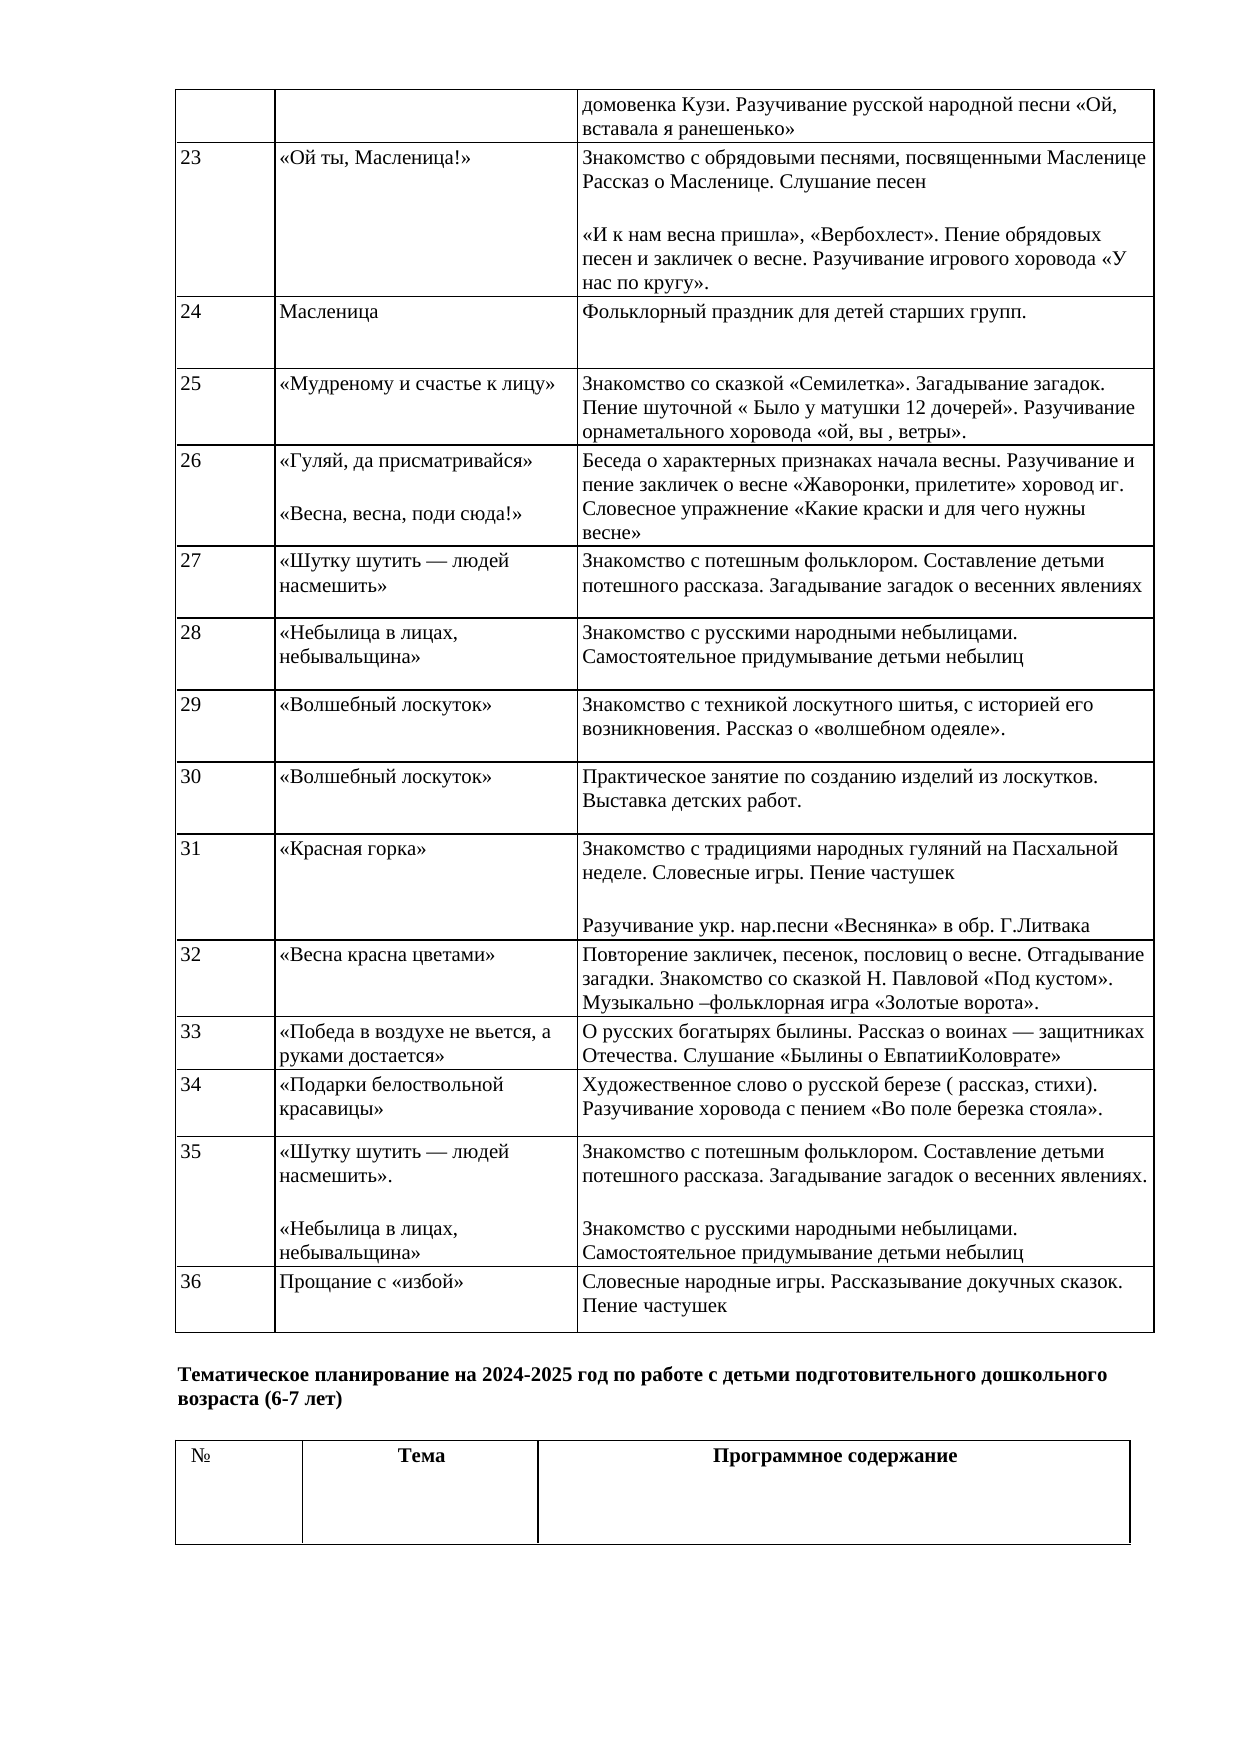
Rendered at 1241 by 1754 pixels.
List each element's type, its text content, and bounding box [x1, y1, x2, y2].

table_cell «Волшебный лоскуток» [276, 691, 577, 761]
table_cell Знакомство с потешным фольклором. Составление детьми потешного рассказа. Загадывание загадок о весенних явлениях. Знакомство с русскими народными небылицами. Самостоятельное придумывание детьми небылиц [578, 1137, 1153, 1266]
table_cell Художественное слово о русской березе ( рассказ, стихи). Разучивание хоровода с пением «Во поле березка стояла». [578, 1070, 1153, 1136]
table_header № [176, 1441, 302, 1543]
table_cell 35 [176, 1137, 274, 1266]
table_cell 34 [176, 1070, 274, 1136]
table_cell «Весна красна цветами» [276, 941, 577, 1016]
text Тематическое планирование на 2024-2025 год по работе с детьми подготовительного дошкольного возраста (6-7 лет) [177, 1362, 1137, 1410]
table_cell «Шутку шутить — людей насмешить». «Небылица в лицах, небывальщина» [276, 1137, 577, 1266]
table_header Программное содержание [539, 1441, 1129, 1543]
table_cell «Красная горка» [276, 835, 577, 939]
table_cell Масленица [276, 297, 577, 367]
table_cell 29 [176, 690, 274, 761]
table_cell 33 [176, 1017, 274, 1068]
table_header Тема [303, 1441, 537, 1543]
table_header [1131, 1440, 1141, 1543]
table_cell 36 [176, 1267, 274, 1331]
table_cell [276, 90, 577, 141]
table_cell «Ой ты, Масленица!» [276, 143, 577, 296]
table_cell 30 [176, 762, 274, 833]
table_cell Знакомство с русскими народными небылицами. Самостоятельное придумывание детьми небылиц [578, 619, 1153, 689]
table_cell «Волшебный лоскуток» [276, 763, 577, 833]
table_cell Беседа о характерных признаках начала весны. Разучивание и пение закличек о весне «Жаворонки, прилетите» хоровод иг. Словесное упражнение «Какие краски и для чего нужны весне» [578, 446, 1153, 545]
table_cell 24 [176, 297, 274, 367]
table_cell «Мудреному и счастье к лицу» [276, 369, 577, 444]
table_cell Словесные народные игры. Рассказывание докучных сказок. Пение частушек [578, 1267, 1153, 1331]
table_cell Практическое занятие по созданию изделий из лоскутков. Выставка детских работ. [578, 763, 1153, 833]
table_cell 27 [176, 546, 274, 617]
table_cell «Шутку шутить — людей насмешить» [276, 547, 577, 617]
table_cell «Победа в воздухе не вьется, а руками достается» [276, 1017, 577, 1068]
table_cell О русских богатырях былины. Рассказ о воинах — защитниках Отечества. Слушание «Былины о ЕвпатииКоловрате» [578, 1017, 1153, 1068]
table_cell Знакомство с потешным фольклором. Составление детьми потешного рассказа. Загадывание загадок о весенних явлениях [578, 547, 1153, 617]
table_cell Повторение закличек, песенок, пословиц о весне. Отгадывание загадки. Знакомство со сказкой Н. Павловой «Под кустом». Музыкально –фольклорная игра «Золотые ворота». [578, 941, 1153, 1016]
table_cell «Небылица в лицах, небывальщина» [276, 619, 577, 689]
table_cell 26 [176, 445, 274, 545]
table_cell Знакомство с техникой лоскутного шитья, с историей его возникновения. Рассказ о «волшебном одеяле». [578, 691, 1153, 761]
table_cell Знакомство с традициями народных гуляний на Пасхальной неделе. Словесные игры. Пение частушек Разучивание укр. нар.песни «Веснянка» в обр. Г.Литвака [578, 835, 1153, 939]
table_cell 22 [176, 90, 274, 141]
table_cell 23 [176, 143, 274, 296]
table_cell «Подарки белоствольной красавицы» [276, 1070, 577, 1136]
table_cell Знакомство со сказкой «Семилетка». Загадывание загадок. Пение шуточной « Было у матушки 12 дочерей». Разучивание орнаметального хоровода «ой, вы , ветры». [578, 369, 1153, 444]
table_cell Фольклорный праздник для детей старших групп. [578, 297, 1153, 367]
table_cell Знакомство с обрядовыми песнями, посвященными Масленице Рассказ о Масленице. Слушание песен «И к нам весна пришла», «Вербохлест». Пение обрядовых песен и закличек о весне. Разучивание игрового хоровода «У нас по кругу». [578, 143, 1153, 296]
table_cell Прощание с «избой» [276, 1267, 577, 1331]
table_cell 32 [176, 940, 274, 1016]
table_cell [578, 90, 1153, 141]
table_cell 31 [176, 834, 274, 939]
table_cell 28 [176, 618, 274, 689]
table_cell «Гуляй, да присматривайся» «Весна, весна, поди сюда!» [276, 446, 577, 545]
table_cell 25 [176, 369, 274, 444]
